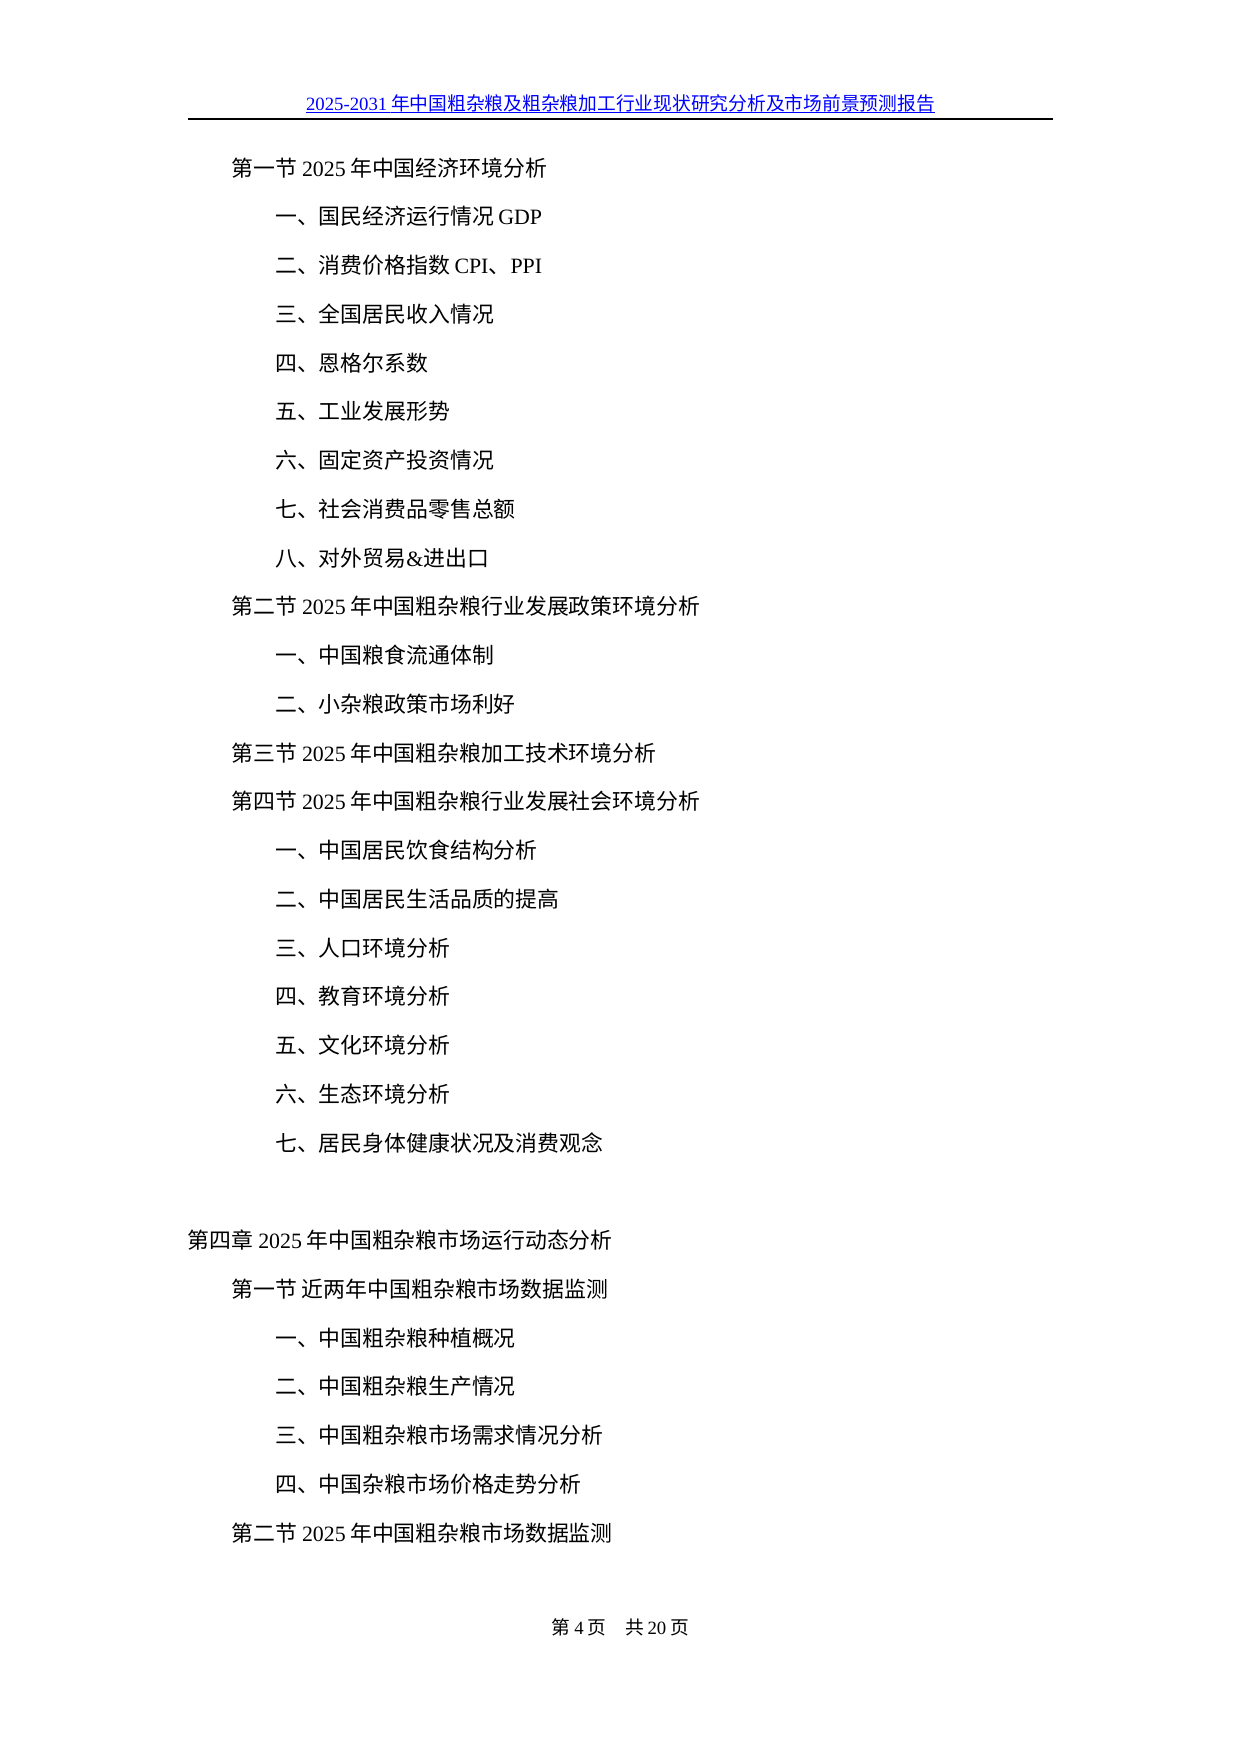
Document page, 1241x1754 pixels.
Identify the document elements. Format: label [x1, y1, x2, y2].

text [187, 150, 1053, 1548]
